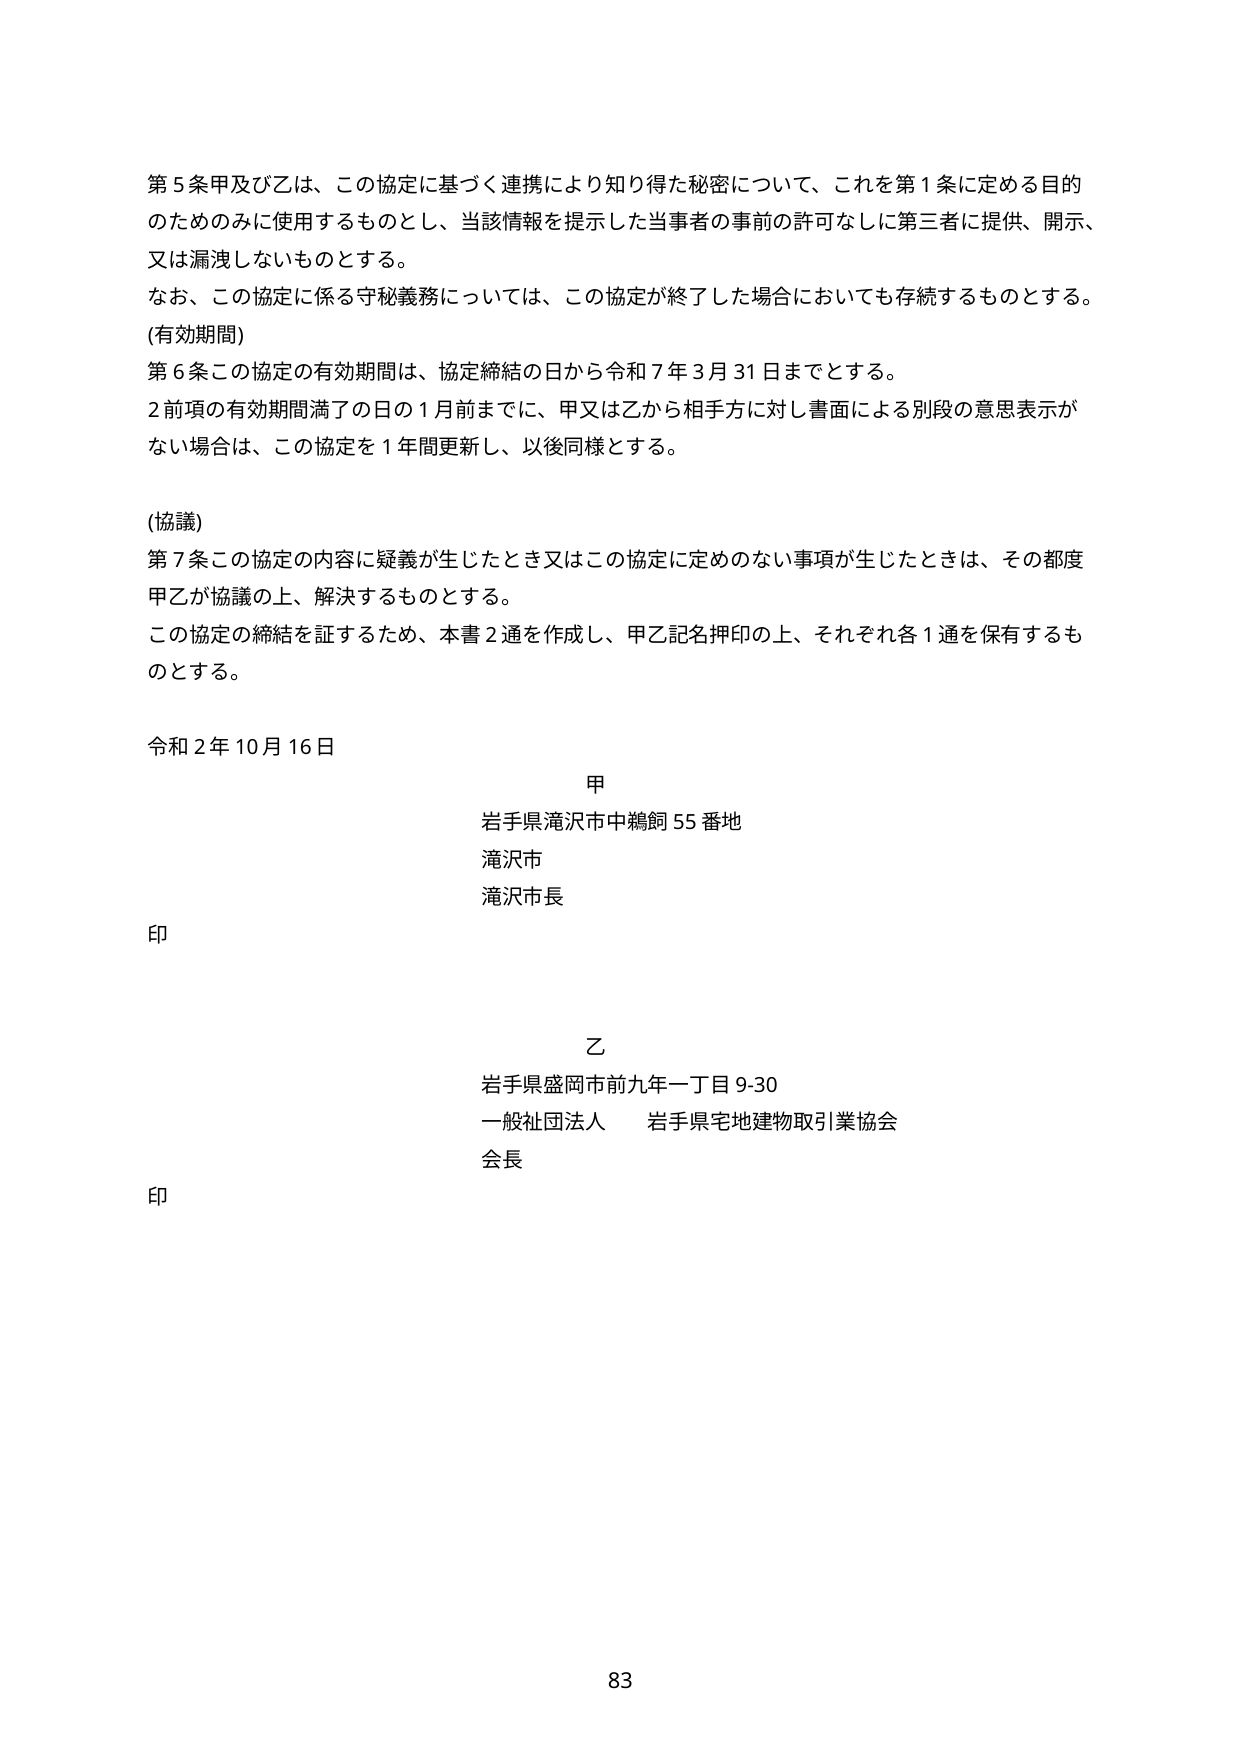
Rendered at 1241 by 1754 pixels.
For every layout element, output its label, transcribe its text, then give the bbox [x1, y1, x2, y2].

text この協定の締結を証するため、本書2通を作成し、甲乙記名押印の上、それぞれ各1通を保有するものとする。 [148, 614, 1092, 689]
text 滝沢市 [148, 839, 1092, 877]
text 甲 [148, 764, 1092, 802]
text 2前項の有効期間満了の日の1月前までに、甲又は乙から相手方に対し書面による別段の意思表示がない場合は、この協定を1年間更新し、以後同様とする。 [148, 389, 1092, 464]
text 岩手県盛岡市前九年一丁目9-30 [148, 1064, 1092, 1102]
text 岩手県滝沢市中鵜飼55番地 [148, 802, 1092, 839]
text 第6条この協定の有効期間は、協定締結の日から令和7年3月31日までとする。 [148, 352, 1092, 389]
text 第5条甲及び乙は、この協定に基づく連携により知り得た秘密について、これを第1条に定める目的のためのみに使用するものとし、当該情報を提示した当事者の事前の許可なしに第三者に提供、開示、又は漏洩しないものとする。 [148, 164, 1092, 277]
text 令和2年10月16日 [148, 727, 1092, 764]
text 一般祉団法人 岩手県宅地建物取引業協会 [148, 1102, 1092, 1139]
text (有効期間) [148, 314, 1092, 352]
text 会長 印 [148, 1139, 1092, 1214]
text 滝沢市長 印 [148, 877, 1092, 952]
text (協議) [148, 502, 1092, 539]
text 乙 [148, 1027, 1092, 1064]
text なお、この協定に係る守秘義務にっいては、この協定が終了した場合においても存続するものとする。 [148, 277, 1092, 314]
text 第7条この協定の内容に疑義が生じたとき又はこの協定に定めのない事項が生じたときは、その都度甲乙が協議の上、解決するものとする。 [148, 539, 1092, 614]
